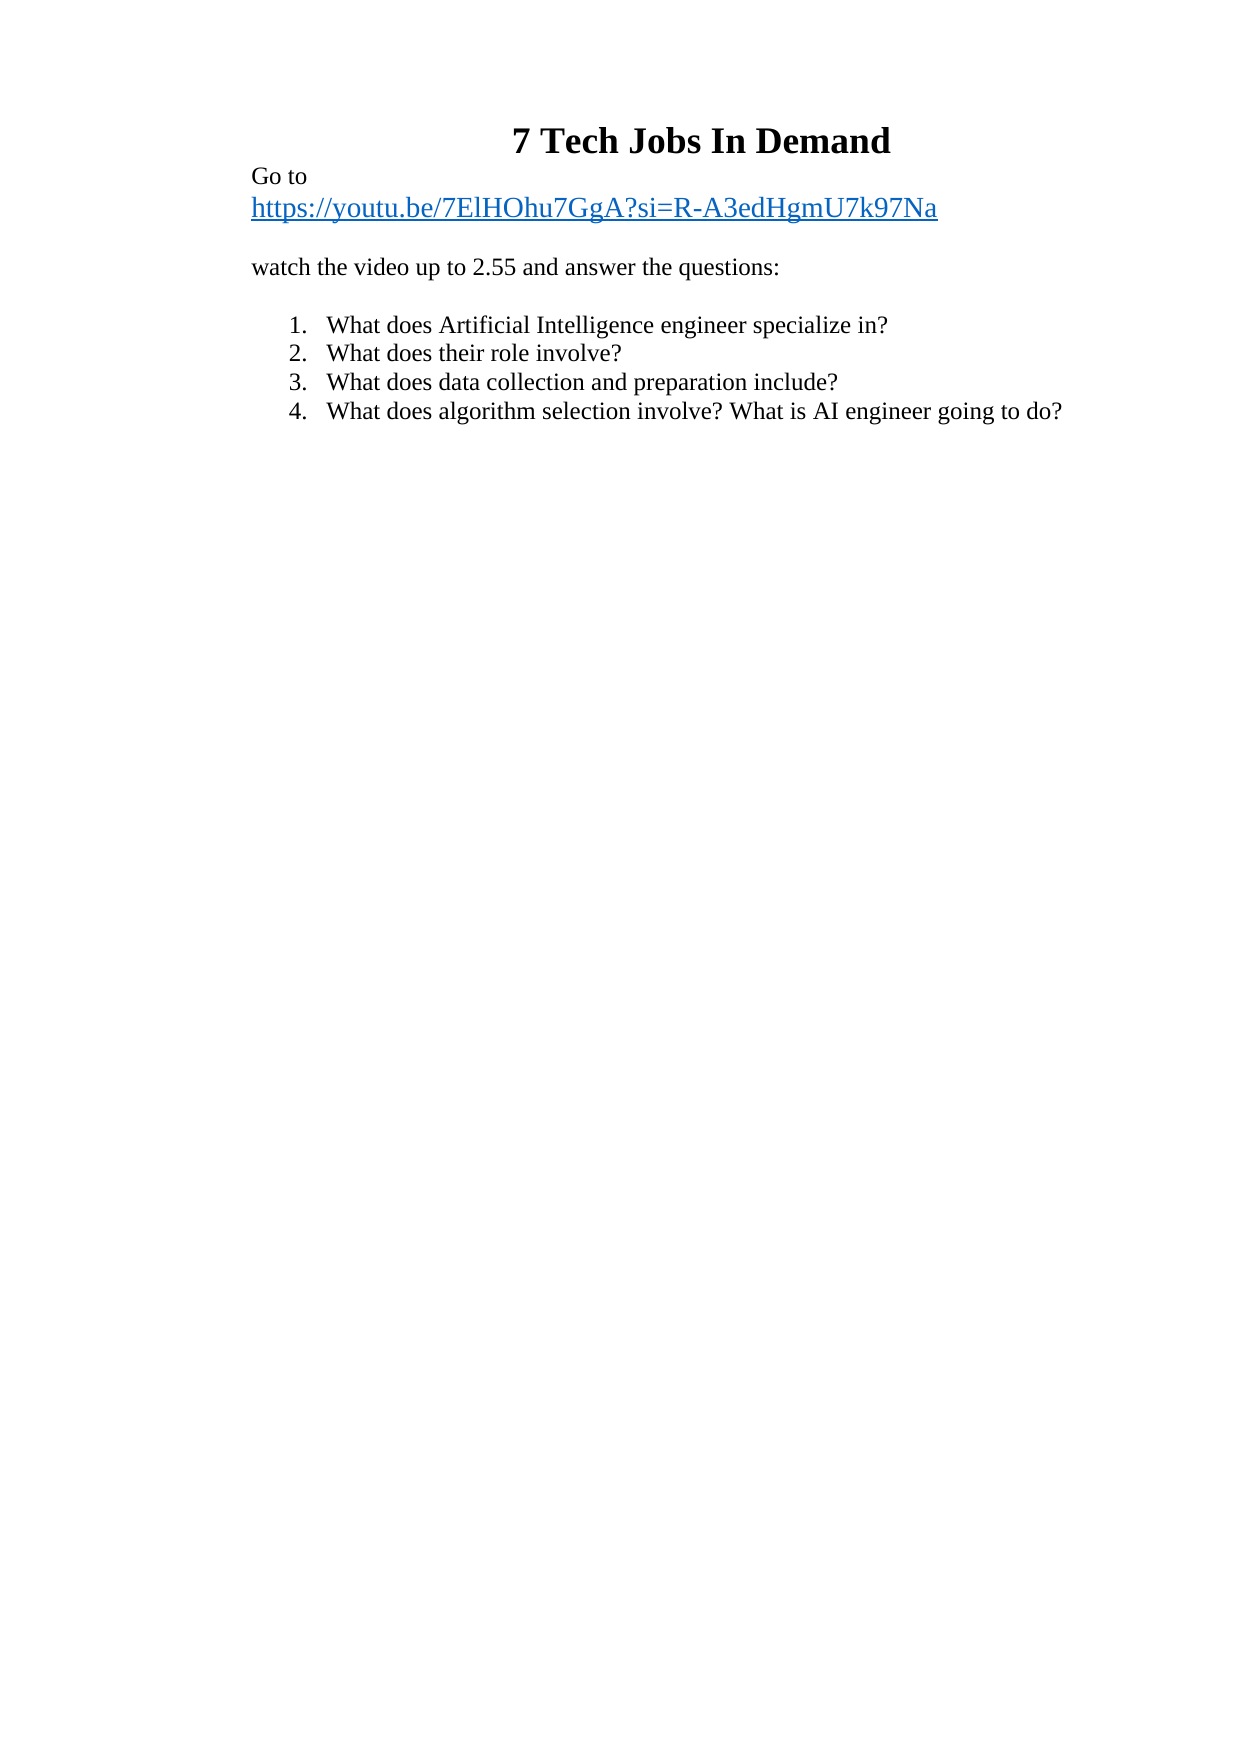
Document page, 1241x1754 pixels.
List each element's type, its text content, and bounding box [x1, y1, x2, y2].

text Go to [177, 161, 1152, 190]
text 7 Tech Jobs In Demand [177, 118, 1152, 161]
text https://youtu.be/7ElHOhu7GgA?si=R-A3edHgmU7k97Na [177, 190, 1152, 223]
list What does algorithm selection involve? What is AI engineer going to do? [288, 396, 1152, 425]
list What does Artificial Intelligence engineer specialize in? [288, 310, 1152, 338]
text watch the video up to 2.55 and answer the questions: [177, 252, 1152, 281]
list What does data collection and preparation include? [288, 367, 1152, 396]
list What does their role involve? [288, 338, 1152, 367]
